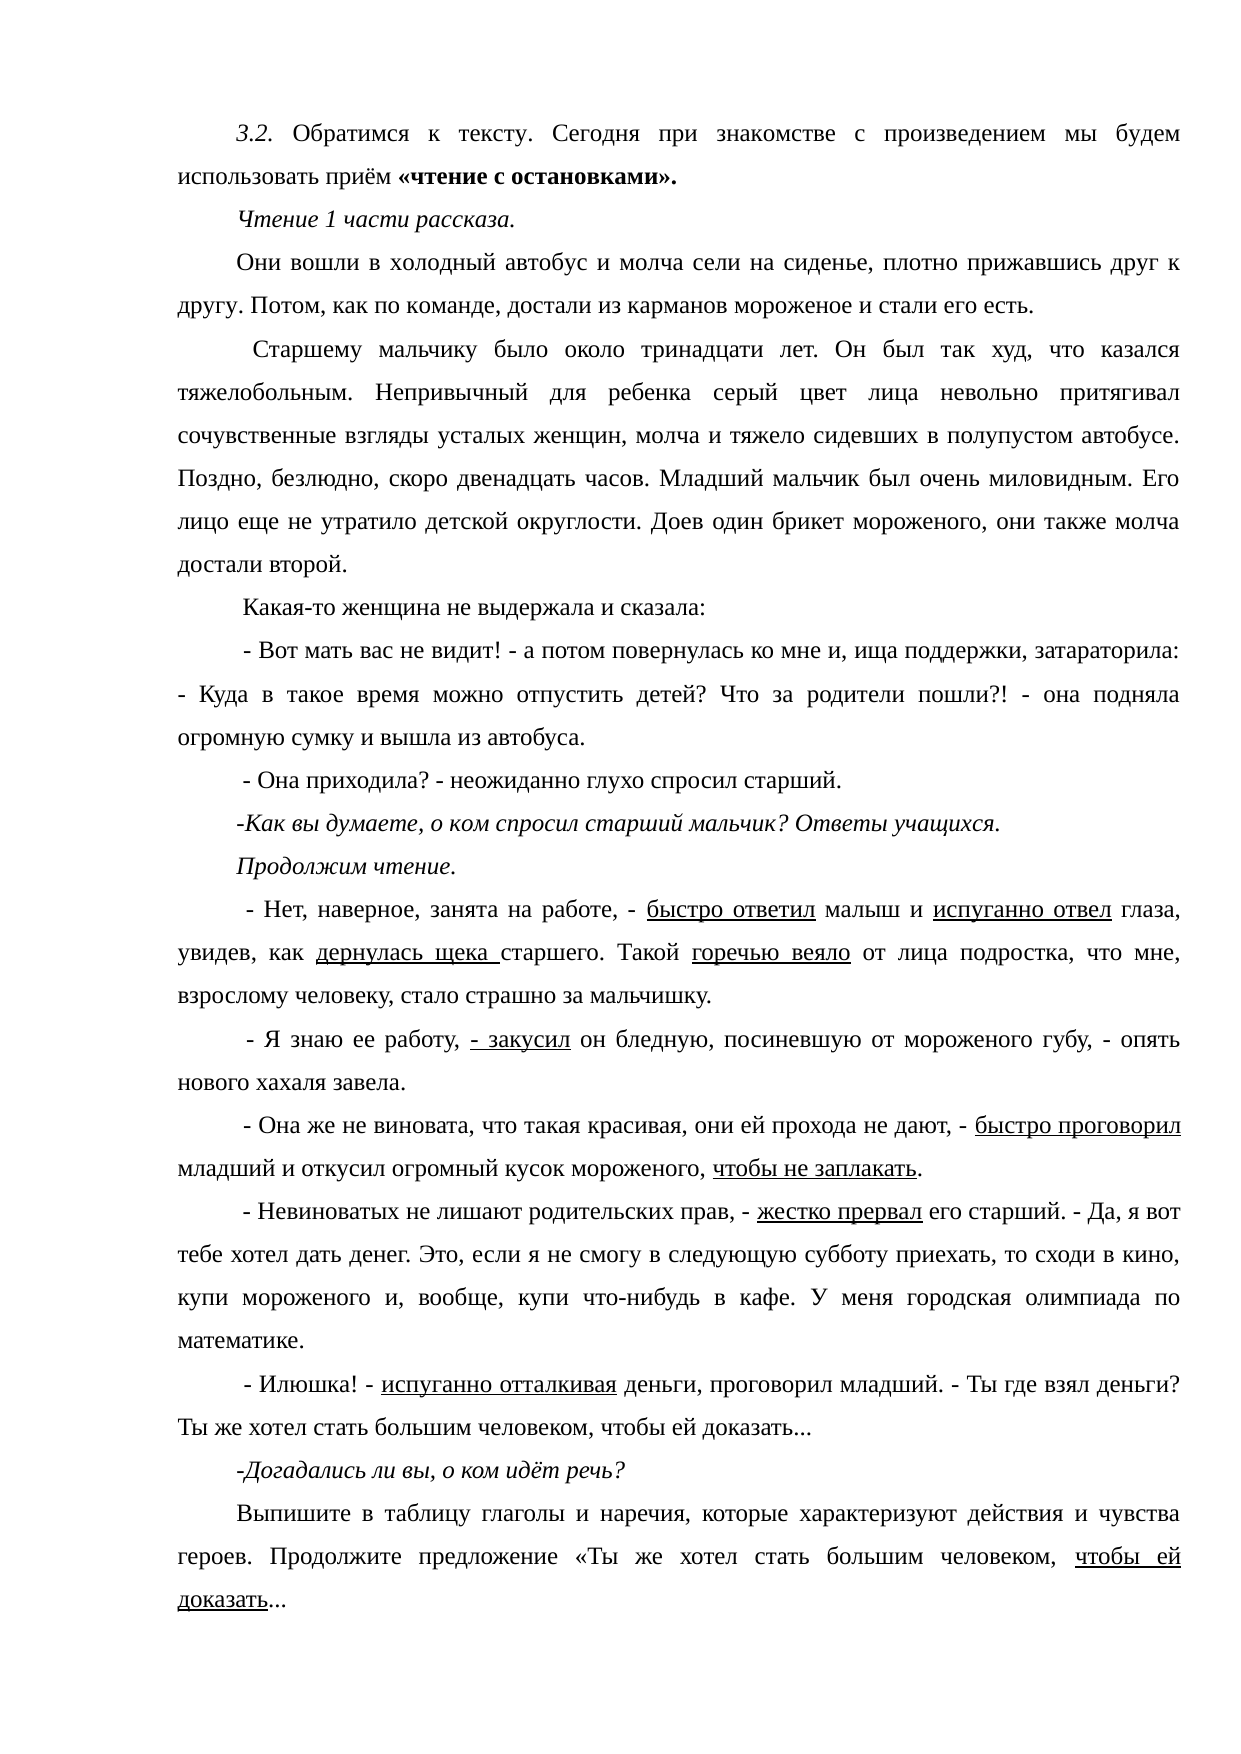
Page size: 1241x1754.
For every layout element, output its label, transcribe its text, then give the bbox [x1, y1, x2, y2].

text - Илюшка! - испуганно отталкивая деньги, проговорил младший. - Ты где взял деньги? Ты же хотел стать большим человеком, чтобы ей доказать... [177, 1369, 1181, 1441]
text -Догадались ли вы, о ком идёт речь? [177, 1455, 1181, 1484]
text - Нет, наверное, занята на работе, - быстро ответил малыш и испуганно отвел глаза, увидев, как дернулась щека старшего. Такой горечью веяло от лица подростка, что мне, взрослому человеку, стало страшно за мальчишку. [177, 894, 1181, 1009]
text Какая-то женщина не выдержала и сказала: [177, 592, 1181, 621]
text Выпишите в таблицу глаголы и наречия, которые характеризуют действия и чувства героев. Продолжите предложение «Ты же хотел стать большим человеком, чтобы ей доказать... [177, 1498, 1181, 1613]
text -Как вы думаете, о ком спросил старший мальчик? Ответы учащихся. [177, 808, 1181, 837]
text Продолжим чтение. [177, 851, 1181, 880]
text 3.2. Обратимся к тексту. Сегодня при знакомстве с произведением мы будем использовать приём «чтение с остановками». [177, 118, 1181, 190]
text - Невиноватых не лишают родительских прав, - жестко прервал его старший. - Да, я вот тебе хотел дать денег. Это, если я не смогу в следующую субботу приехать, то сходи в кино, купи мороженого и, вообще, купи что-нибудь в кафе. У меня городская олимпиада по математике. [177, 1196, 1181, 1354]
text Старшему мальчику было около тринадцати лет. Он был так худ, что казался тяжелобольным. Непривычный для ребенка серый цвет лица невольно притягивал сочувственные взгляды усталых женщин, молча и тяжело сидевших в полупустом автобусе. Поздно, безлюдно, скоро двенадцать часов. Младший мальчик был очень миловидным. Его лицо еще не утратило детской округлости. Доев один брикет мороженого, они также молча достали второй. [177, 334, 1181, 578]
text Они вошли в холодный автобус и молча сели на сиденье, плотно прижавшись друг к другу. Потом, как по команде, достали из карманов мороженое и стали его есть. [177, 247, 1181, 319]
text Чтение 1 части рассказа. [177, 204, 1181, 233]
text - Я знаю ее работу, - закусил он бледную, посиневшую от мороженого губу, - опять нового хахаля завела. [177, 1024, 1181, 1096]
text - Вот мать вас не видит! - а потом повернулась ко мне и, ища поддержки, затараторила: - Куда в такое время можно отпустить детей? Что за родители пошли?! - она подняла огромную сумку и вышла из автобуса. [177, 636, 1181, 751]
text - Она же не виновата, что такая красивая, они ей прохода не дают, - быстро проговорил младший и откусил огромный кусок мороженого, чтобы не заплакать. [177, 1110, 1181, 1182]
text - Она приходила? - неожиданно глухо спросил старший. [177, 765, 1181, 794]
